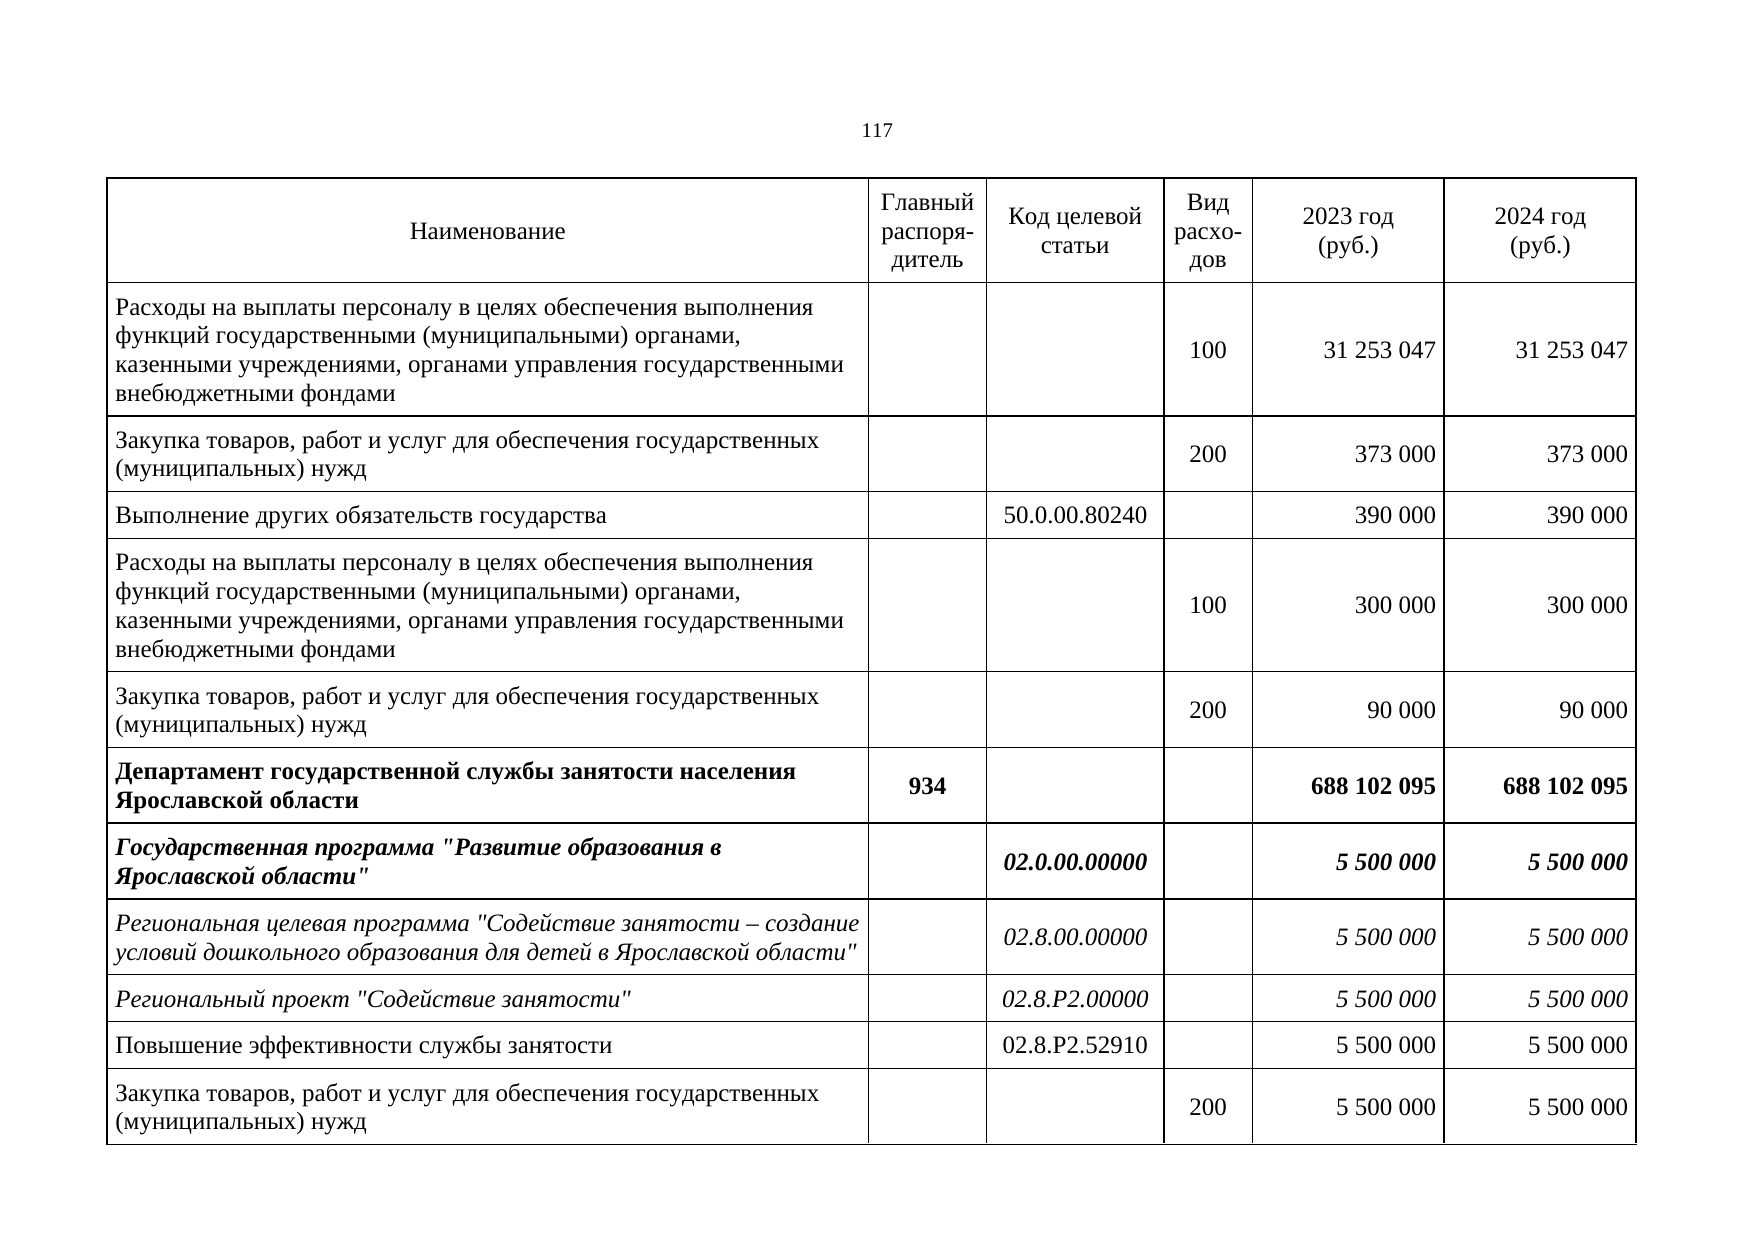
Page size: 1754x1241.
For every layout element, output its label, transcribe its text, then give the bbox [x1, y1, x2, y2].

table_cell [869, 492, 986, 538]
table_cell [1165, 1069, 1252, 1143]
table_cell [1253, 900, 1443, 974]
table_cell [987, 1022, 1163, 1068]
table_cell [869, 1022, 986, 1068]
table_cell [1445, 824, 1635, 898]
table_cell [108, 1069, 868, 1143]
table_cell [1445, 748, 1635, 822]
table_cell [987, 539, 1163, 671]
table_header Наименование [108, 179, 868, 282]
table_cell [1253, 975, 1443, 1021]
table_header 2024 год (руб.) [1445, 179, 1635, 282]
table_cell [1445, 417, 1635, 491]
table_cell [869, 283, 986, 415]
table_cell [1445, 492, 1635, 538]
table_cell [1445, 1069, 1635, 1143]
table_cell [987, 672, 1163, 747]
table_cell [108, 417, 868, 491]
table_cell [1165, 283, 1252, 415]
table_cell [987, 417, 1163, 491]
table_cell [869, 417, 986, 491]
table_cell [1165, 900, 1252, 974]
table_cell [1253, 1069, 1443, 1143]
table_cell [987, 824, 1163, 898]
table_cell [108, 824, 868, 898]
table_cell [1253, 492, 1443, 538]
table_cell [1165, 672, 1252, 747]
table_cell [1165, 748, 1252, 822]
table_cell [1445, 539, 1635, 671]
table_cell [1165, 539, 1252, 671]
table_header Код целевой статьи [987, 179, 1163, 282]
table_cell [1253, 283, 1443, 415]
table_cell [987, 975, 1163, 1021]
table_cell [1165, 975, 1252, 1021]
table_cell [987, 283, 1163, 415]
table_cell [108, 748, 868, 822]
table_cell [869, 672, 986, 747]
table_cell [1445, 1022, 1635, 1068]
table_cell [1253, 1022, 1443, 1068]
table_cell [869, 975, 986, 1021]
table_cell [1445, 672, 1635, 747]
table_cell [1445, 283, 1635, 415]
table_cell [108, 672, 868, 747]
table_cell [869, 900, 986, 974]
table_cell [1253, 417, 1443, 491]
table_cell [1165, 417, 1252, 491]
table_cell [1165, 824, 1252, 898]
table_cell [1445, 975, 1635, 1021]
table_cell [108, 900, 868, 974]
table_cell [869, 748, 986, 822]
table_header 2023 год (руб.) [1253, 179, 1443, 282]
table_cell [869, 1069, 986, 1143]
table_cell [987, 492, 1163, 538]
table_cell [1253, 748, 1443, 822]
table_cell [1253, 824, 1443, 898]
table_header Главный распоря-дитель [869, 179, 986, 282]
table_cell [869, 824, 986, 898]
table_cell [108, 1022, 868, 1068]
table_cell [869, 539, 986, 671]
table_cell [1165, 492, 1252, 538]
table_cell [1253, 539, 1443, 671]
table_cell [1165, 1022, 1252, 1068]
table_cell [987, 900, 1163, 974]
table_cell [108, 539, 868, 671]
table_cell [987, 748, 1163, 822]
table_header Вид расхо- дов [1165, 179, 1252, 282]
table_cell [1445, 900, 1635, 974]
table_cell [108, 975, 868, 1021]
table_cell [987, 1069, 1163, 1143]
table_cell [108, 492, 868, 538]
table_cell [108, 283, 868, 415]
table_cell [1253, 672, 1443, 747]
